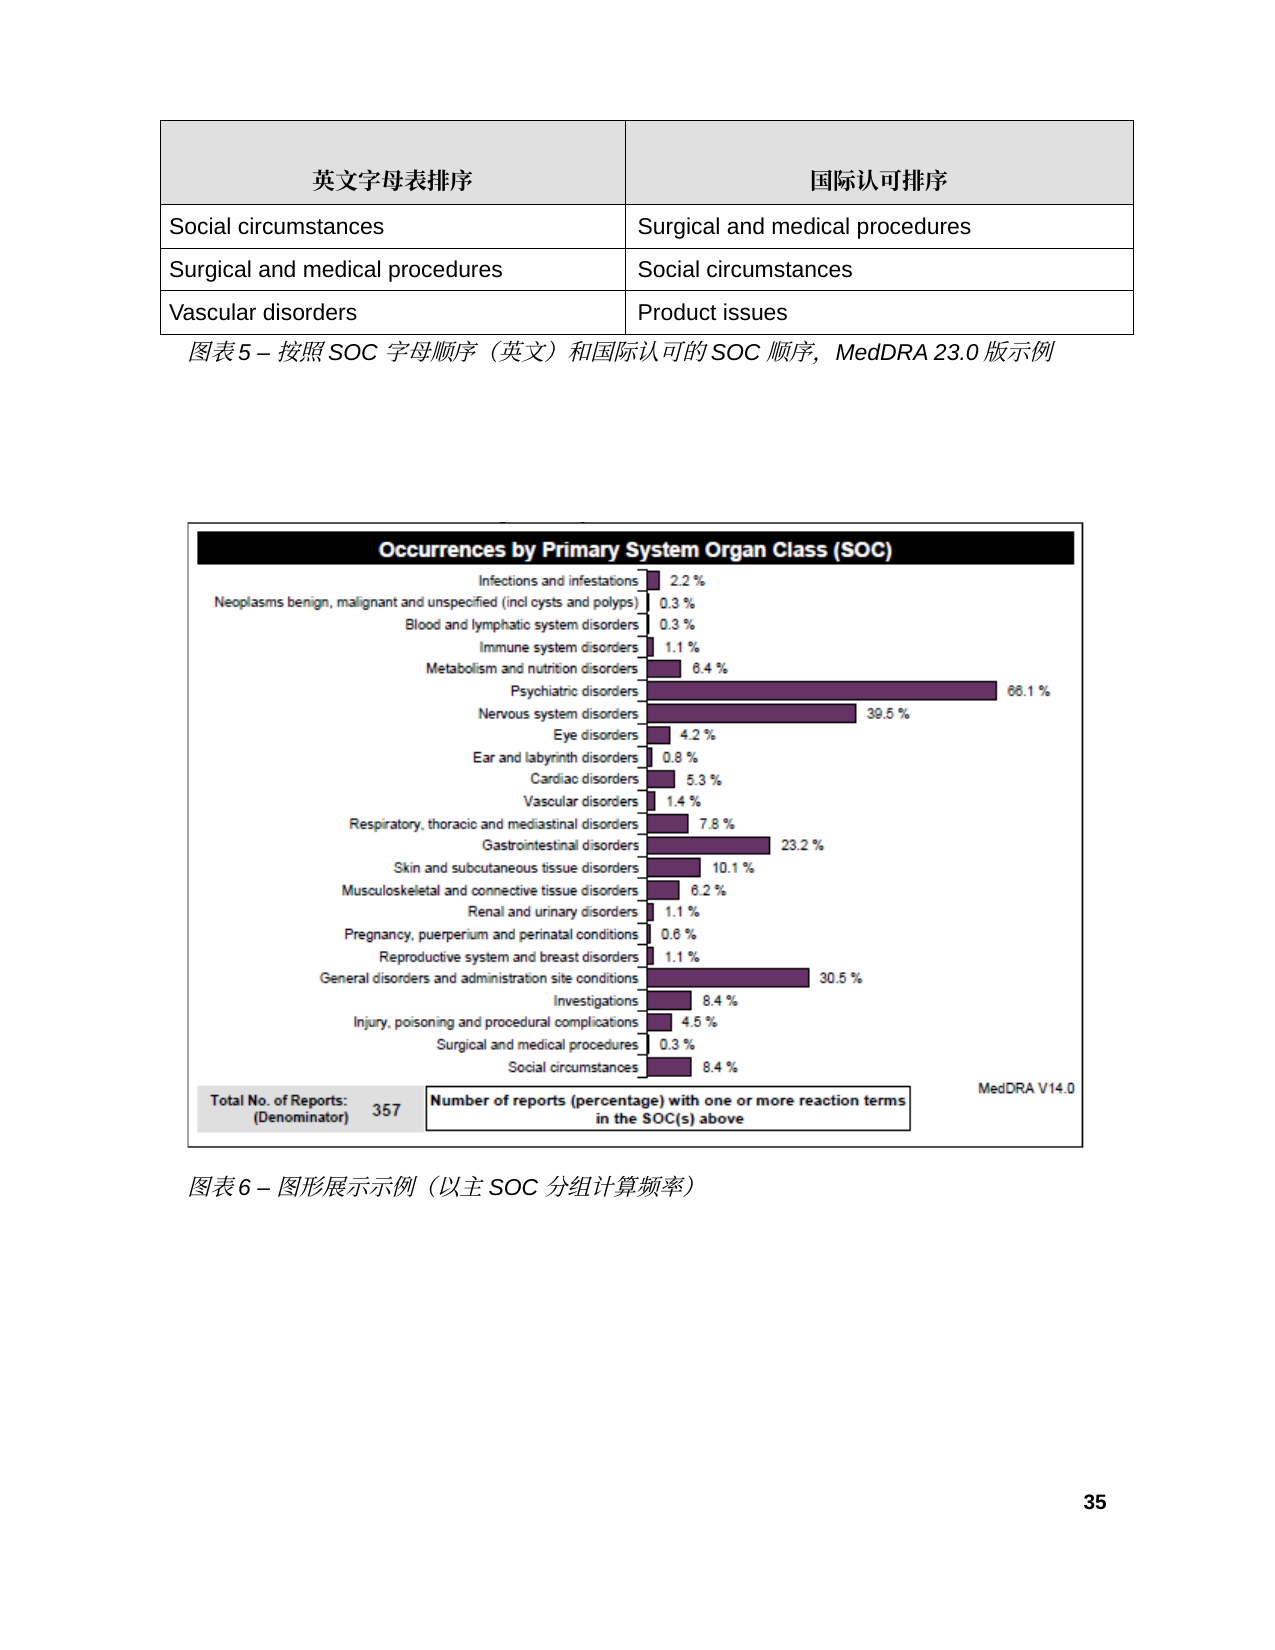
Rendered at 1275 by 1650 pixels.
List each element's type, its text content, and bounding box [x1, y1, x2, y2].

table_cell Surgical and medical procedures [626, 205, 1133, 247]
table_header 国际认可排序 [626, 121, 1133, 204]
picture [187, 522, 1088, 1151]
text 图表6 – 图形展示示例（以主 SOC 分组计算频率） [187, 1169, 1106, 1202]
table_cell Social circumstances [161, 205, 625, 247]
text 图表5 – 按照 SOC 字母顺序（英文）和国际认可的 SOC 顺序，MedDRA 23.0版示例 [187, 335, 1106, 367]
table_cell Vascular disorders [161, 291, 625, 333]
table_header 英文字母表排序 [161, 121, 625, 204]
table_cell Surgical and medical procedures [161, 249, 625, 290]
table_cell Product issues [626, 291, 1133, 333]
table_cell Social circumstances [626, 249, 1133, 290]
